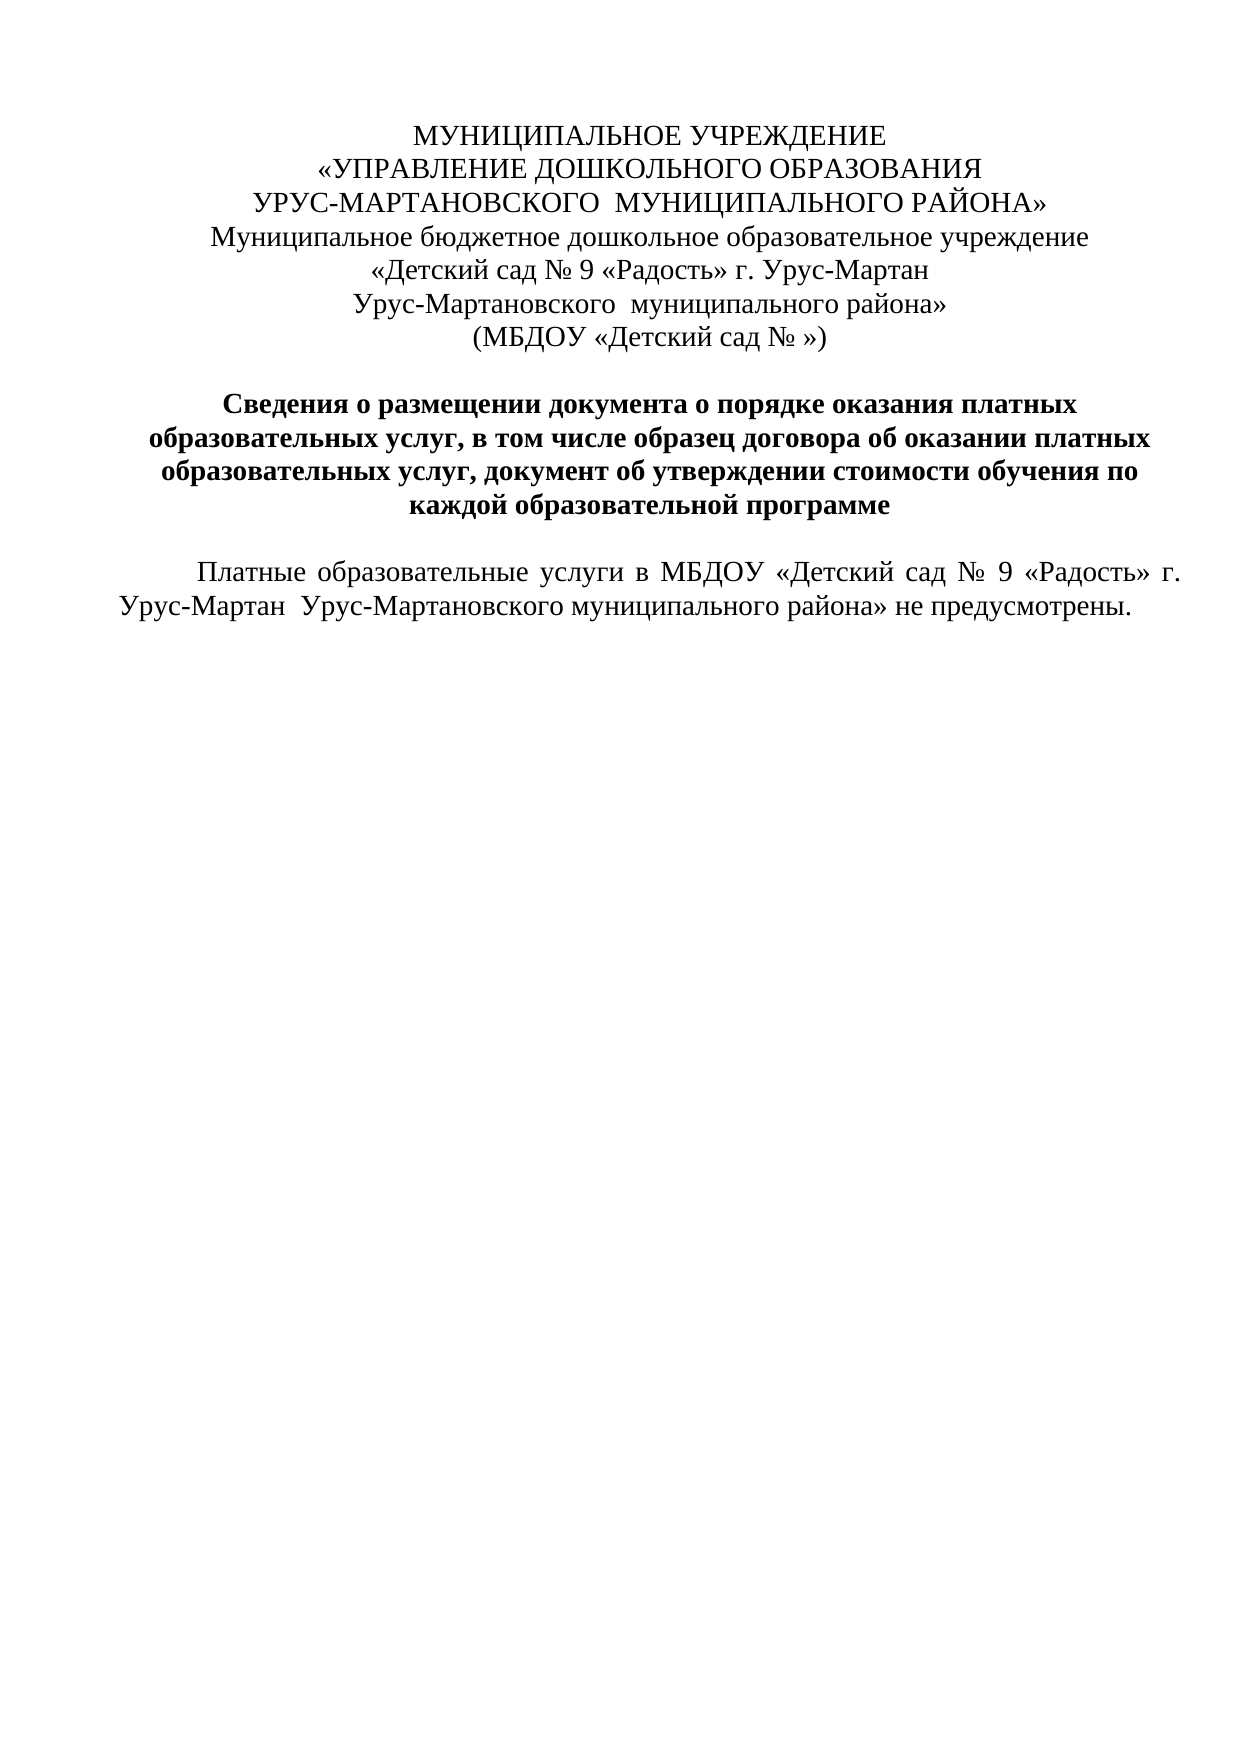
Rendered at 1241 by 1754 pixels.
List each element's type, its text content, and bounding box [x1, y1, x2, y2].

text «УПРАВЛЕНИЕ ДОШКОЛЬНОГО ОБРАЗОВАНИЯ [118, 152, 1181, 185]
text Муниципальное бюджетное дошкольное образовательное учреждение [118, 219, 1181, 252]
text УРУС-МАРТАНОВСКОГО МУНИЦИПАЛЬНОГО РАЙОНА» [118, 185, 1181, 219]
text Урус-Мартановского муниципального района» [118, 286, 1181, 319]
text МУНИЦИПАЛЬНОЕ УЧРЕЖДЕНИЕ [118, 118, 1181, 152]
text Сведения о размещении документа о порядке оказания платных образовательных услуг, в том числе образец договора об оказании платных образовательных услуг, документ об утверждении стоимости обучения по каждой образовательной программе [118, 386, 1181, 521]
text Платные образовательные услуги в МБДОУ «Детский сад № 9 «Радость» г. Урус-Мартан Урус-Мартановского муниципального района» не предусмотрены. [118, 554, 1181, 621]
text (МБДОУ «Детский сад № ») [118, 319, 1181, 353]
text «Детский сад № 9 «Радость» г. Урус-Мартан [118, 252, 1181, 286]
